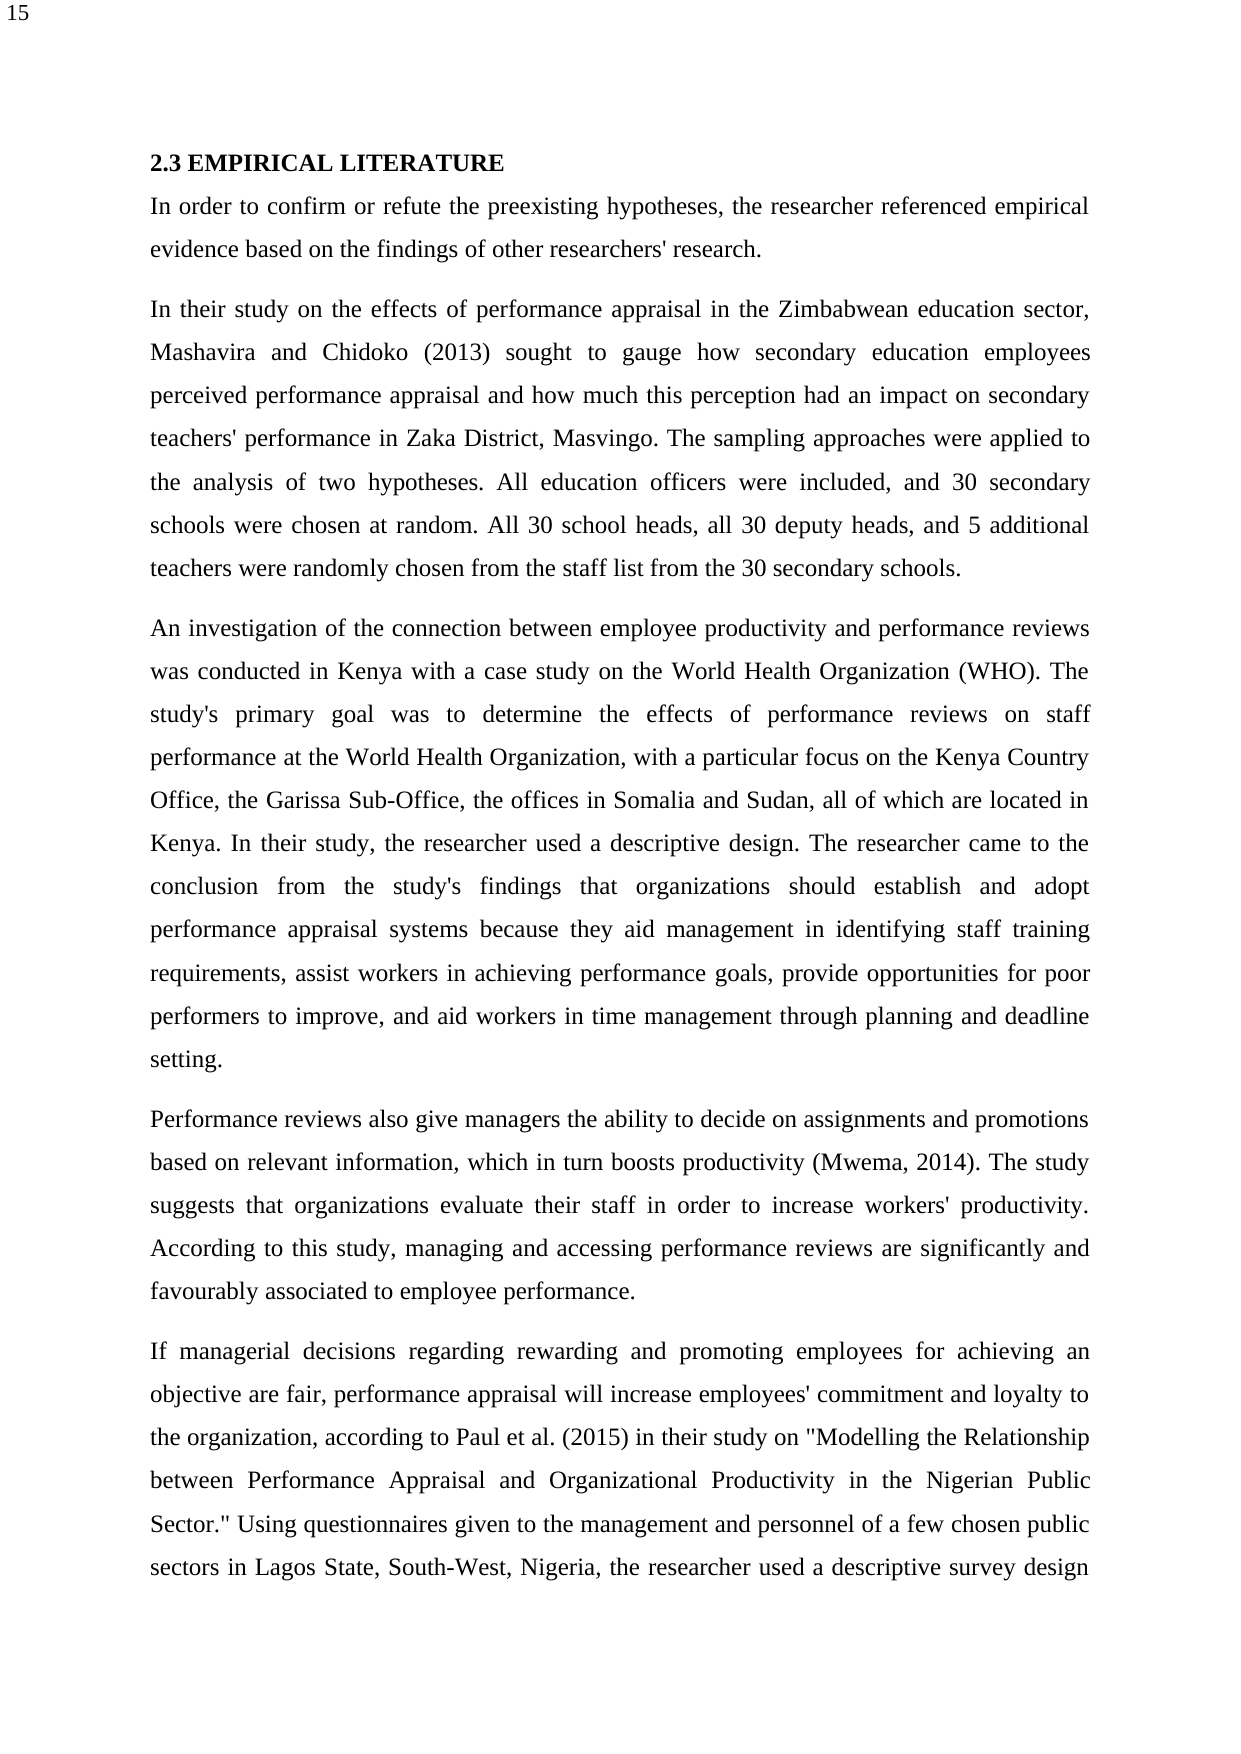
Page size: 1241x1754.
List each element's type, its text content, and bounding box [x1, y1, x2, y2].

text In order to confirm or refute the preexisting hypotheses, the researcher referenced empirical evidence based on the findings of other researchers' research. [150, 191, 1090, 263]
subtitle EMPIRICAL LITERATURE [150, 148, 1103, 177]
text In their study on the effects of performance appraisal in the Zimbabwean education sector, Mashavira and Chidoko (2013) sought to gauge how secondary education employees perceived performance appraisal and how much this perception had an impact on secondary teachers' performance in Zaka District, Masvingo. The sampling approaches were applied to the analysis of two hypotheses. All education officers were included, and 30 secondary schools were chosen at random. All 30 school heads, all 30 deputy heads, and 5 additional teachers were randomly chosen from the staff list from the 30 secondary schools. [150, 294, 1091, 582]
text Performance reviews also give managers the ability to decide on assignments and promotions based on relevant information, which in turn boosts productivity (Mwema, 2014). The study suggests that organizations evaluate their staff in order to increase workers' productivity. According to this study, managing and accessing performance reviews are significantly and favourably associated to employee performance. [150, 1104, 1091, 1305]
text An investigation of the connection between employee productivity and performance reviews was conducted in Kenya with a case study on the World Health Organization (WHO). The study's primary goal was to determine the effects of performance reviews on staff performance at the World Health Organization, with a particular focus on the Kenya Country Office, the Garissa Sub-Office, the offices in Somalia and Sudan, all of which are located in Kenya. In their study, the researcher used a descriptive design. The researcher came to the conclusion from the study's findings that organizations should establish and adopt performance appraisal systems because they aid management in identifying staff training requirements, assist workers in achieving performance goals, provide opportunities for poor performers to improve, and aid workers in time management through planning and deadline setting. [150, 613, 1091, 1073]
text If managerial decisions regarding rewarding and promoting employees for achieving an objective are fair, performance appraisal will increase employees' commitment and loyalty to the organization, according to Paul et al. (2015) in their study on "Modelling the Relationship between Performance Appraisal and Organizational Productivity in the Nigerian Public Sector." Using questionnaires given to the management and personnel of a few chosen public sectors in Lagos State, South-West, Nigeria, the researcher used a descriptive survey design [150, 1336, 1091, 1581]
